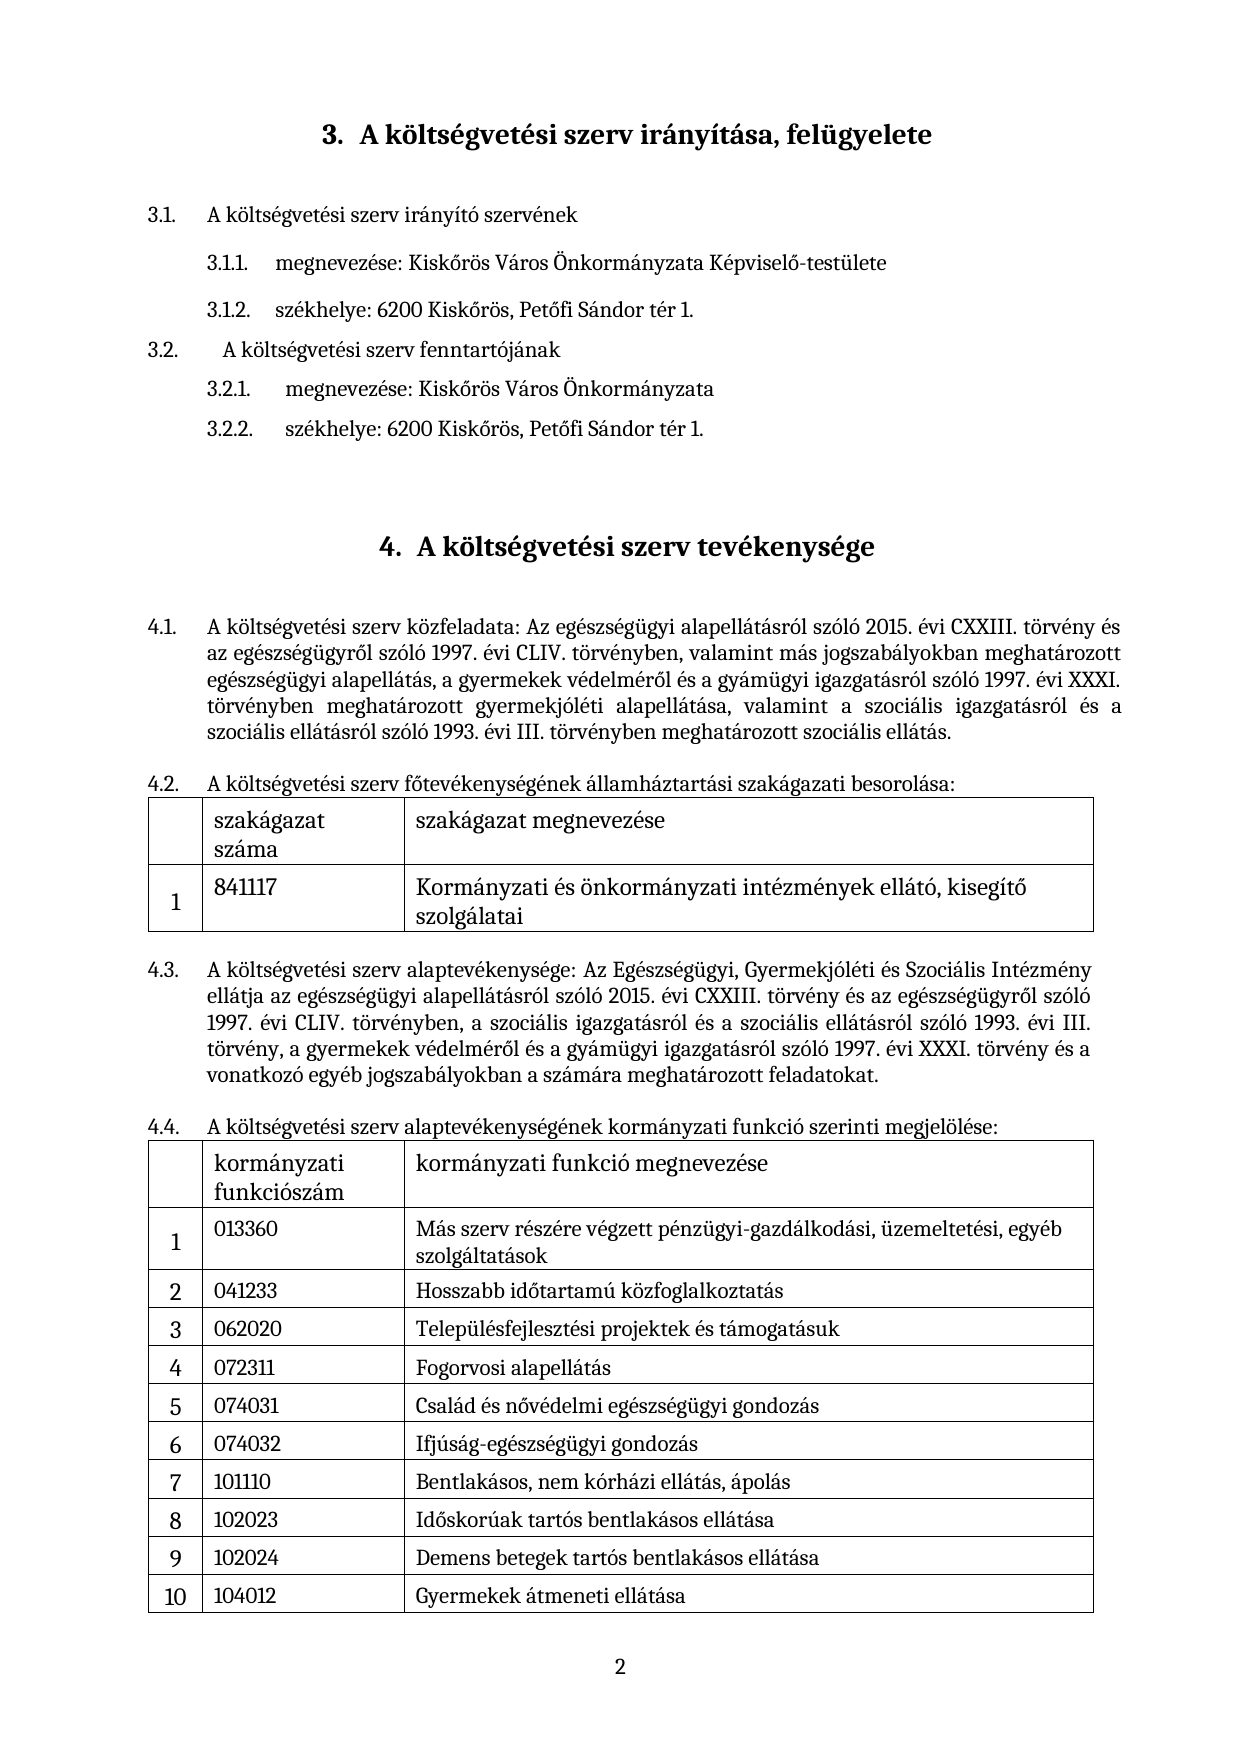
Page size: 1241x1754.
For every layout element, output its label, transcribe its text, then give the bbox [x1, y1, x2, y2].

list A költségvetési szerv irányító szervének [148, 202, 1093, 228]
table_cell 074032 [203, 1422, 404, 1459]
table_cell Időskorúak tartós bentlakásos ellátása [405, 1499, 1093, 1536]
table_cell Ifjúság-egészségügyi gondozás [405, 1422, 1093, 1459]
table_cell Család és nővédelmi egészségügyi gondozás [405, 1384, 1093, 1421]
table_cell 072311 [203, 1346, 404, 1383]
table_header kormányzati funkciószám [203, 1141, 404, 1207]
table_cell 8 [149, 1499, 202, 1536]
table_cell 013360 [203, 1208, 404, 1269]
table_cell 041233 [203, 1270, 404, 1307]
table_cell Fogorvosi alapellátás [405, 1346, 1093, 1383]
table_header kormányzati funkció megnevezése [405, 1141, 1093, 1207]
table_cell 102024 [203, 1537, 404, 1574]
table_cell 6 [149, 1422, 202, 1459]
table_cell 10 [149, 1575, 202, 1612]
table_cell 2 [149, 1270, 202, 1307]
list A költségvetési szerv alaptevékenysége: Az Egészségügyi, Gyermekjóléti és Szociális Intézmény ellátja az egészségügyi alapellátásról szóló 2015. évi CXXIII. törvény és az egészségügyről szóló 1997. évi CLIV. törvényben, a szociális igazgatásról és a szociális ellátásról szóló 1993. évi III. törvény, a gyermekek védelméről és a gyámügyi igazgatásról szóló 1997. évi XXXI. törvény és a vonatkozó egyéb jogszabályokban a számára meghatározott feladatokat. [148, 957, 1092, 1088]
table_cell 7 [149, 1460, 202, 1497]
table_header szakágazat megnevezése [405, 798, 1093, 864]
list megnevezése: Kiskőrös Város Önkormányzata Képviselő-testülete [207, 249, 1107, 276]
list székhelye: 6200 Kiskőrös, Petőfi Sándor tér 1. [207, 416, 1092, 442]
table_cell 4 [149, 1346, 202, 1383]
list A költségvetési szerv főtevékenységének államháztartási szakágazati besorolása: [148, 771, 1092, 797]
table_cell Gyermekek átmeneti ellátása [405, 1575, 1093, 1612]
list A költségvetési szerv közfeladata: Az egészségügyi alapellátásról szóló 2015. évi CXXIII. törvény és az egészségügyről szóló 1997. évi CLIV. törvényben, valamint más jogszabályokban meghatározott egészségügyi alapellátás, a gyermekek védelméről és a gyámügyi igazgatásról szóló 1997. évi XXXI. törvényben meghatározott gyermekjóléti alapellátása, valamint a szociális igazgatásról és a szociális ellátásról szóló 1993. évi III. törvényben meghatározott szociális ellátás. [148, 614, 1122, 746]
table_cell 101110 [203, 1460, 404, 1497]
table_cell Bentlakásos, nem kórházi ellátás, ápolás [405, 1460, 1093, 1497]
table_cell 841117 [203, 865, 404, 931]
table_header [149, 798, 202, 864]
table_cell 5 [149, 1384, 202, 1421]
table_cell 1 [149, 1208, 202, 1269]
table_cell Kormányzati és önkormányzati intézmények ellátó, kisegítő szolgálatai [405, 865, 1093, 931]
list A költségvetési szerv alaptevékenységének kormányzati funkció szerinti megjelölése: [148, 1113, 1092, 1140]
table_cell Településfejlesztési projektek és támogatásuk [405, 1308, 1093, 1345]
table_cell 104012 [203, 1575, 404, 1612]
list A költségvetési szerv tevékenysége [148, 530, 1107, 564]
table_cell Hosszabb időtartamú közfoglalkoztatás [405, 1270, 1093, 1307]
table_cell 062020 [203, 1308, 404, 1345]
table_cell 074031 [203, 1384, 404, 1421]
list A költségvetési szerv irányítása, felügyelete [148, 118, 1107, 152]
table_cell Demens betegek tartós bentlakásos ellátása [405, 1537, 1093, 1574]
table_cell 102023 [203, 1499, 404, 1536]
table_header [149, 1141, 202, 1207]
list székhelye: 6200 Kiskőrös, Petőfi Sándor tér 1. [207, 297, 1107, 324]
table_cell 3 [149, 1308, 202, 1345]
table_header szakágazat száma [203, 798, 404, 864]
list A költségvetési szerv fenntartójának [148, 337, 1092, 363]
table_cell Más szerv részére végzett pénzügyi-gazdálkodási, üzemeltetési, egyéb szolgáltatások [405, 1208, 1093, 1269]
list megnevezése: Kiskőrös Város Önkormányzata [207, 376, 1092, 403]
table_cell 9 [149, 1537, 202, 1574]
table_cell 1 [149, 865, 202, 931]
